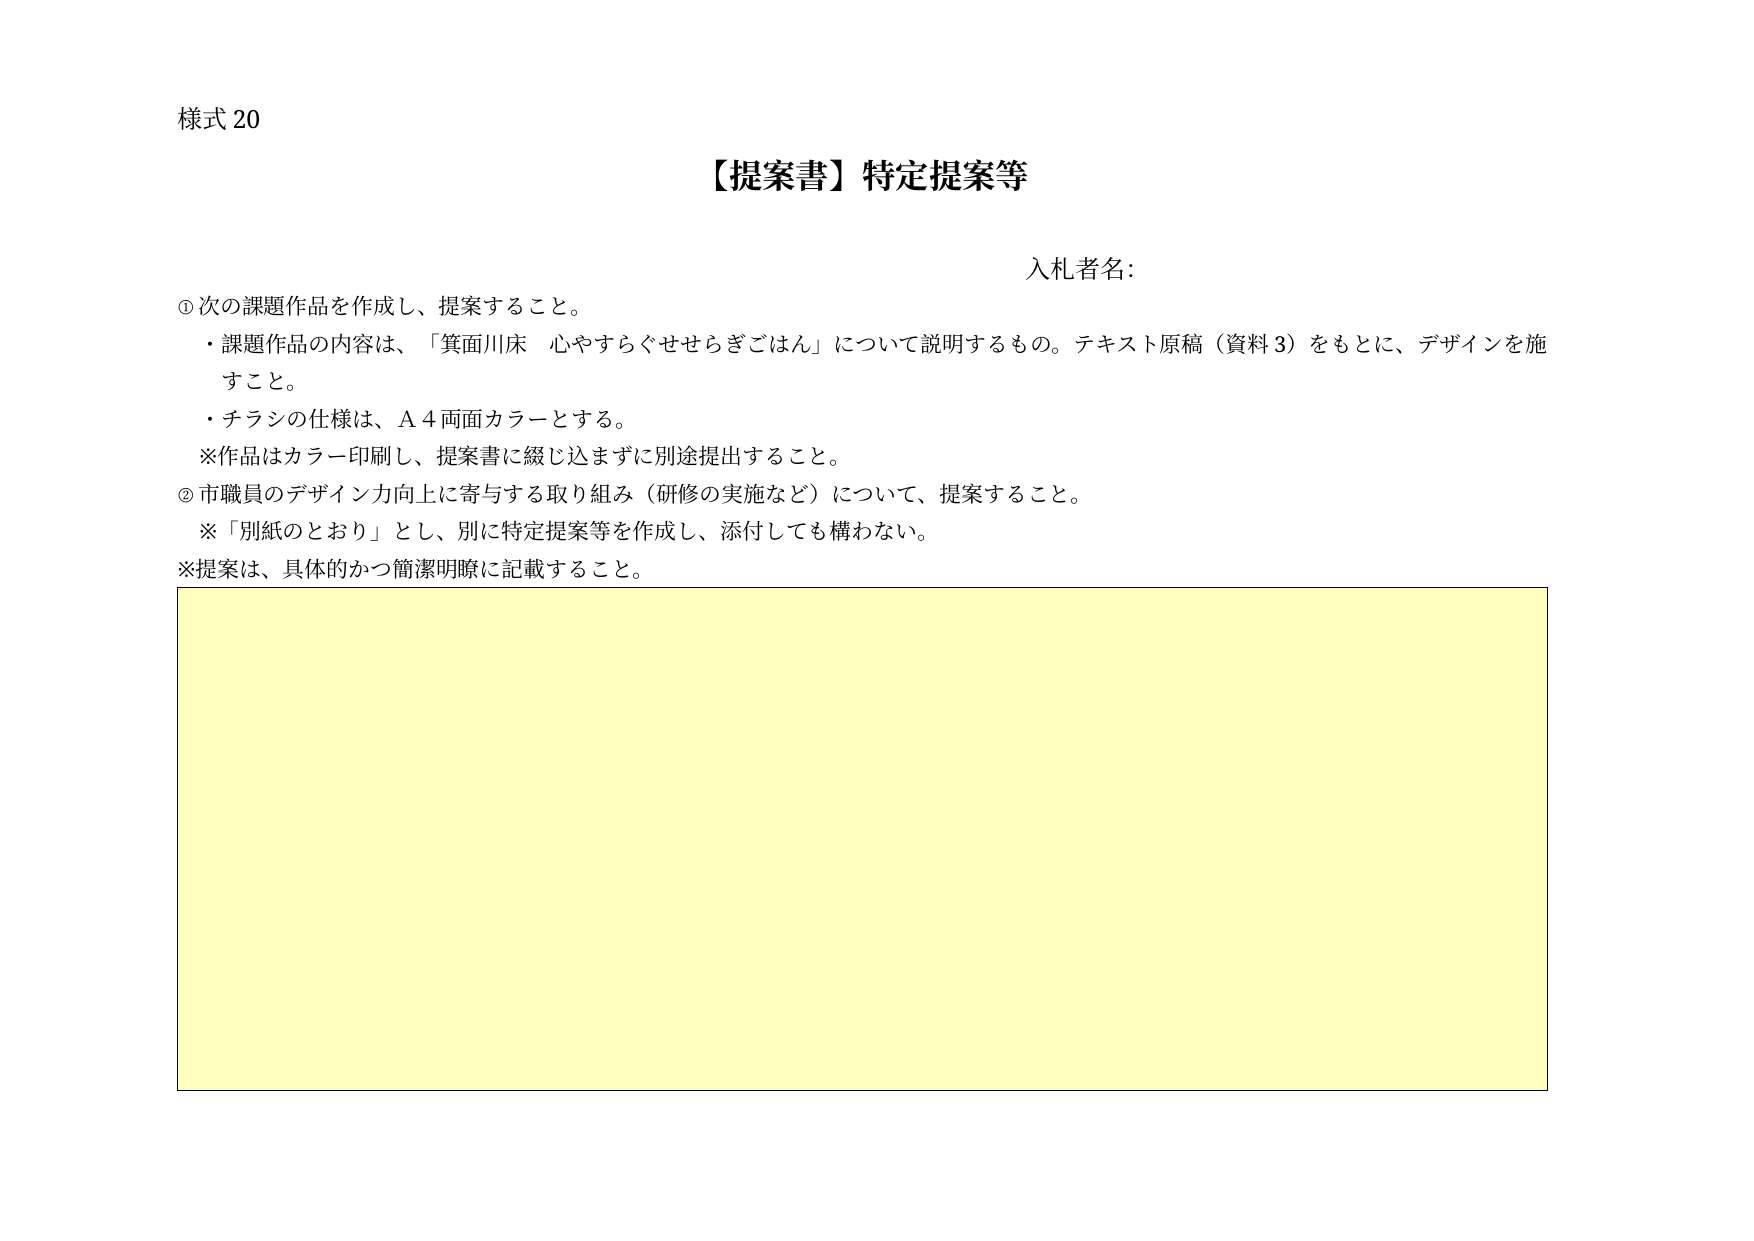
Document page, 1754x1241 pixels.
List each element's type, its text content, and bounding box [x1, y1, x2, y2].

text ②市職員のデザイン力向上に寄与する取り組み（研修の実施など）について、提案すること。 [177, 474, 1547, 512]
text ・課題作品の内容は、「箕面川床 心やすらぐせせらぎごはん」について説明するもの。テキスト原稿（資料3）をもとに、デザインを施すこと。 [199, 324, 1547, 399]
text 様式20 [177, 99, 1547, 137]
text ※提案は、具体的かつ簡潔明瞭に記載すること。 [177, 549, 1547, 587]
table_header [178, 588, 1547, 1090]
text 【提案書】特定提案等 [177, 137, 1547, 212]
text 入札者名： [177, 249, 1547, 287]
text ※「別紙のとおり」とし、別に特定提案等を作成し、添付しても構わない。 [177, 512, 1547, 549]
text ①次の課題作品を作成し、提案すること。 [177, 287, 1547, 324]
text ※作品はカラー印刷し、提案書に綴じ込まずに別途提出すること。 [177, 437, 1547, 474]
text ・チラシの仕様は、Ａ４両面カラーとする。 [177, 399, 1547, 437]
